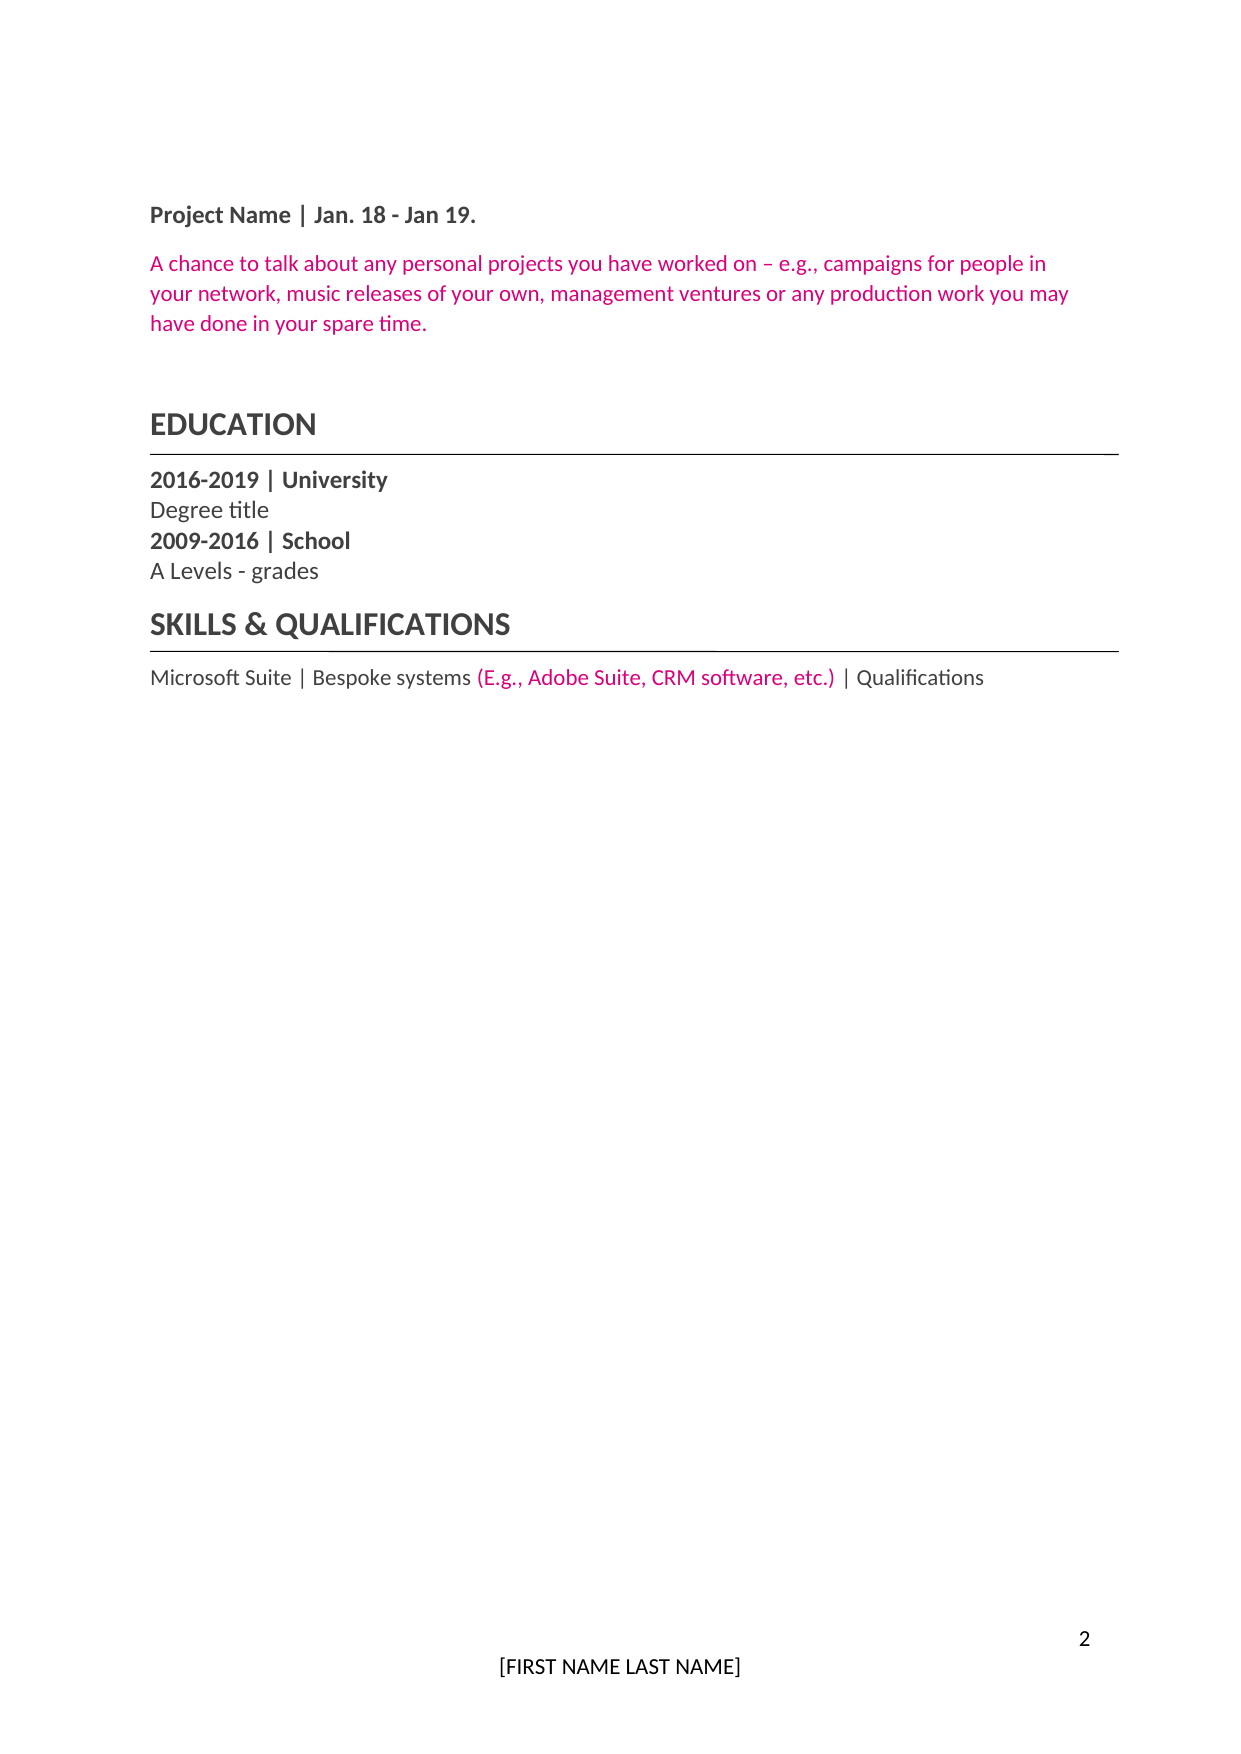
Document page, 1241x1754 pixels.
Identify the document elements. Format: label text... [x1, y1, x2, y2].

text A chance to talk about any personal projects you have worked on – e.g., campaigns for people in your network, music releases of your own, management ventures or any production work you may have done in your spare time. [150, 249, 1090, 338]
text SKILLS & QUALIFICATIONS [150, 603, 1090, 643]
text EDUCATION [150, 403, 1090, 444]
text Microsoft Suite | Bespoke systems (E.g., Adobe Suite, CRM software, etc.) | Qualifications [150, 663, 1090, 691]
text A Levels - grades [150, 556, 1090, 586]
text Project Name | Jan. 18 - Jan 19. [150, 199, 1090, 230]
text 2016-2019 | University [150, 464, 1090, 494]
text Degree title [150, 494, 1090, 525]
text 2009-2016 | School [150, 525, 1090, 556]
